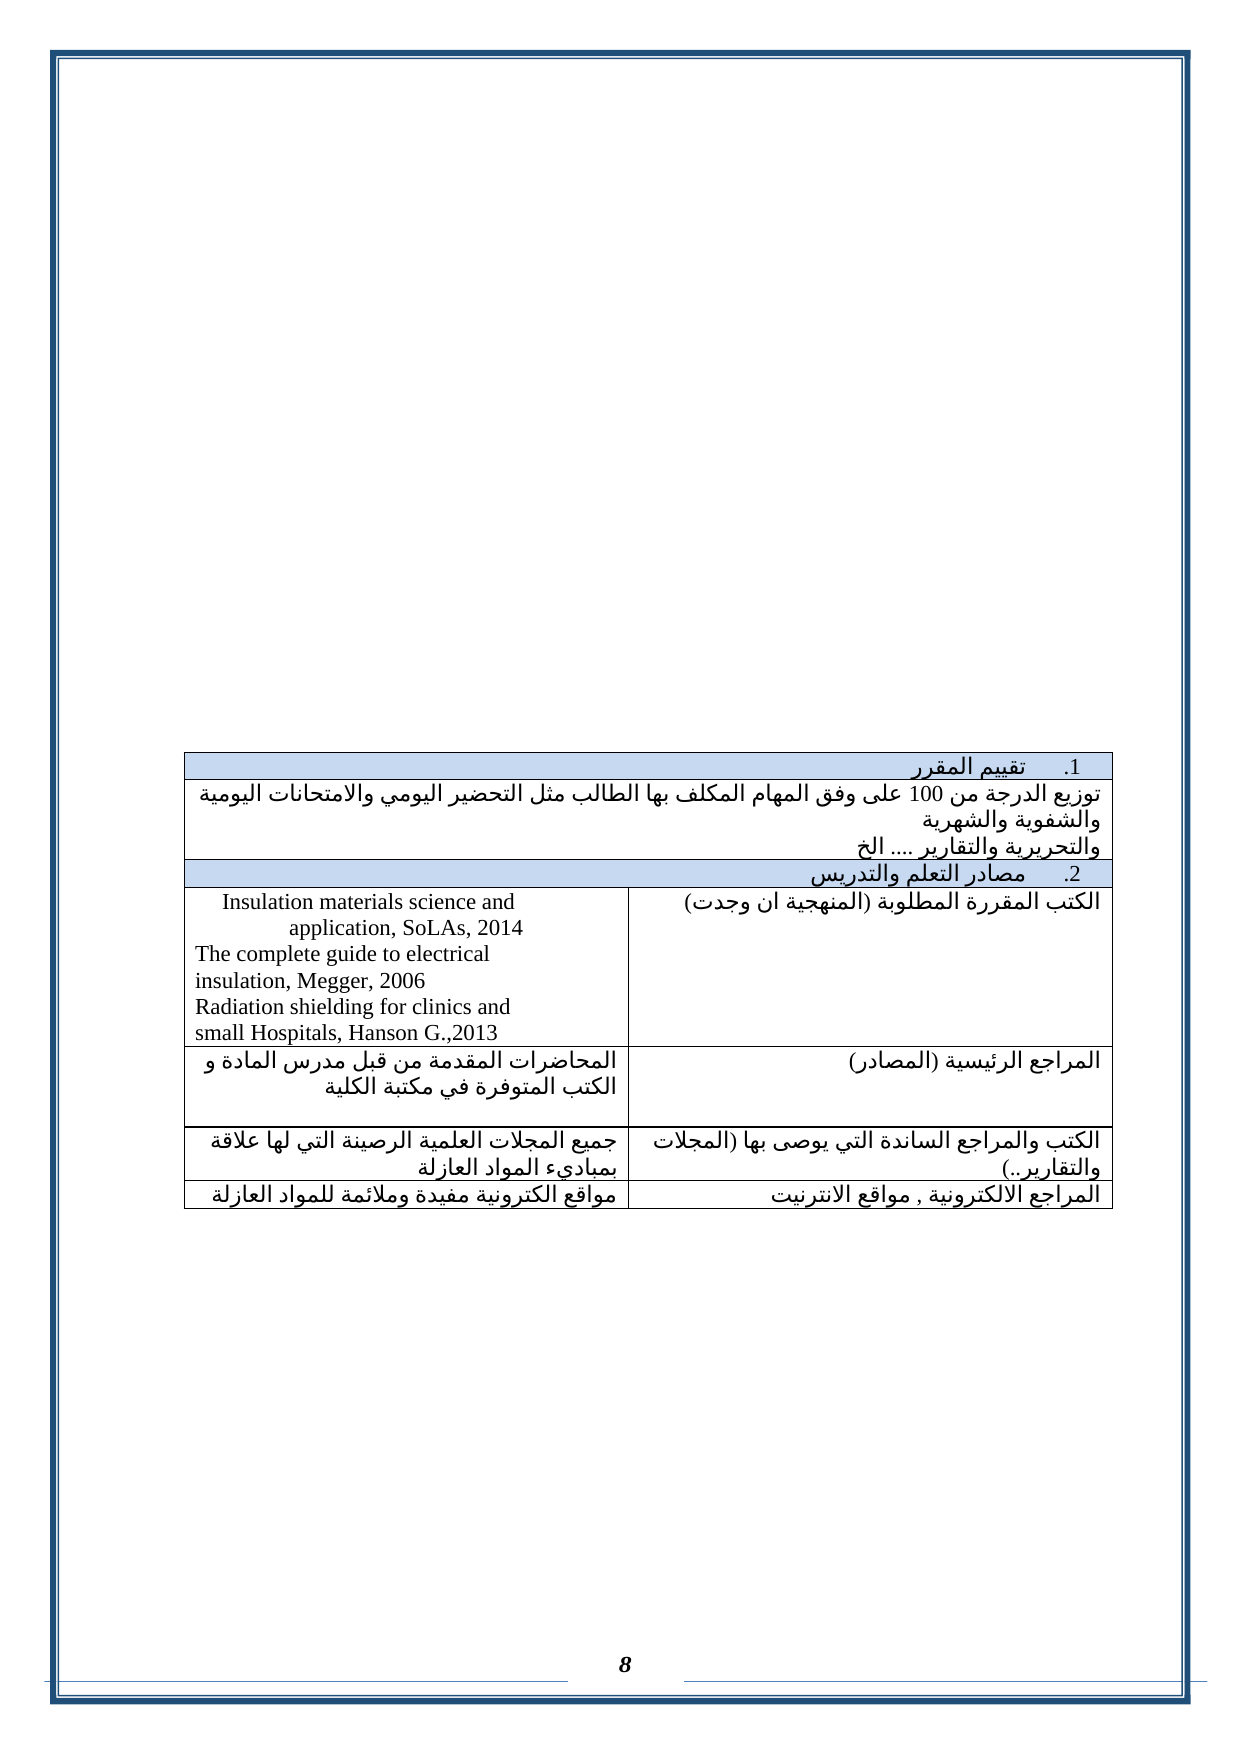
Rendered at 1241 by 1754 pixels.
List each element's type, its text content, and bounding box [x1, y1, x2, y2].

table_cell مواقع الكترونية مفيدة وملائمة للمواد العازلة [185, 1181, 628, 1208]
table_cell Insulation materials science and application, SoLAs, 2014 The complete guide to electrical insulation, Megger, 2006 Radiation shielding for clinics and small Hospitals, Hanson G.,2013 [185, 888, 628, 1046]
table_cell توزيع الدرجة من 100 على وفق المهام المكلف بها الطالب مثل التحضير اليومي والامتحانات اليومية والشفوية والشهرية والتحريرية والتقارير .... الخ [185, 780, 1112, 859]
table_cell المحاضرات المقدمة من قبل مدرس المادة و الكتب المتوفرة في مكتبة الكلية [185, 1047, 628, 1126]
table_cell المراجع الالكترونية , مواقع الانترنيت [629, 1181, 1112, 1208]
table_cell الكتب المقررة المطلوبة (المنهجية ان وجدت) [629, 888, 1112, 1046]
text 8 [39, 1651, 1213, 1678]
table_header تقييم المقرر [185, 753, 1112, 779]
table_cell جميع المجلات العلمية الرصينة التي لها علاقة بمباديء المواد العازلة [185, 1128, 628, 1180]
table_cell المراجع الرئيسية (المصادر) [629, 1047, 1112, 1126]
table_cell مصادر التعلم والتدريس [185, 860, 1112, 887]
table_cell الكتب والمراجع الساندة التي يوصى بها (المجلات والتقارير..) [629, 1128, 1112, 1180]
